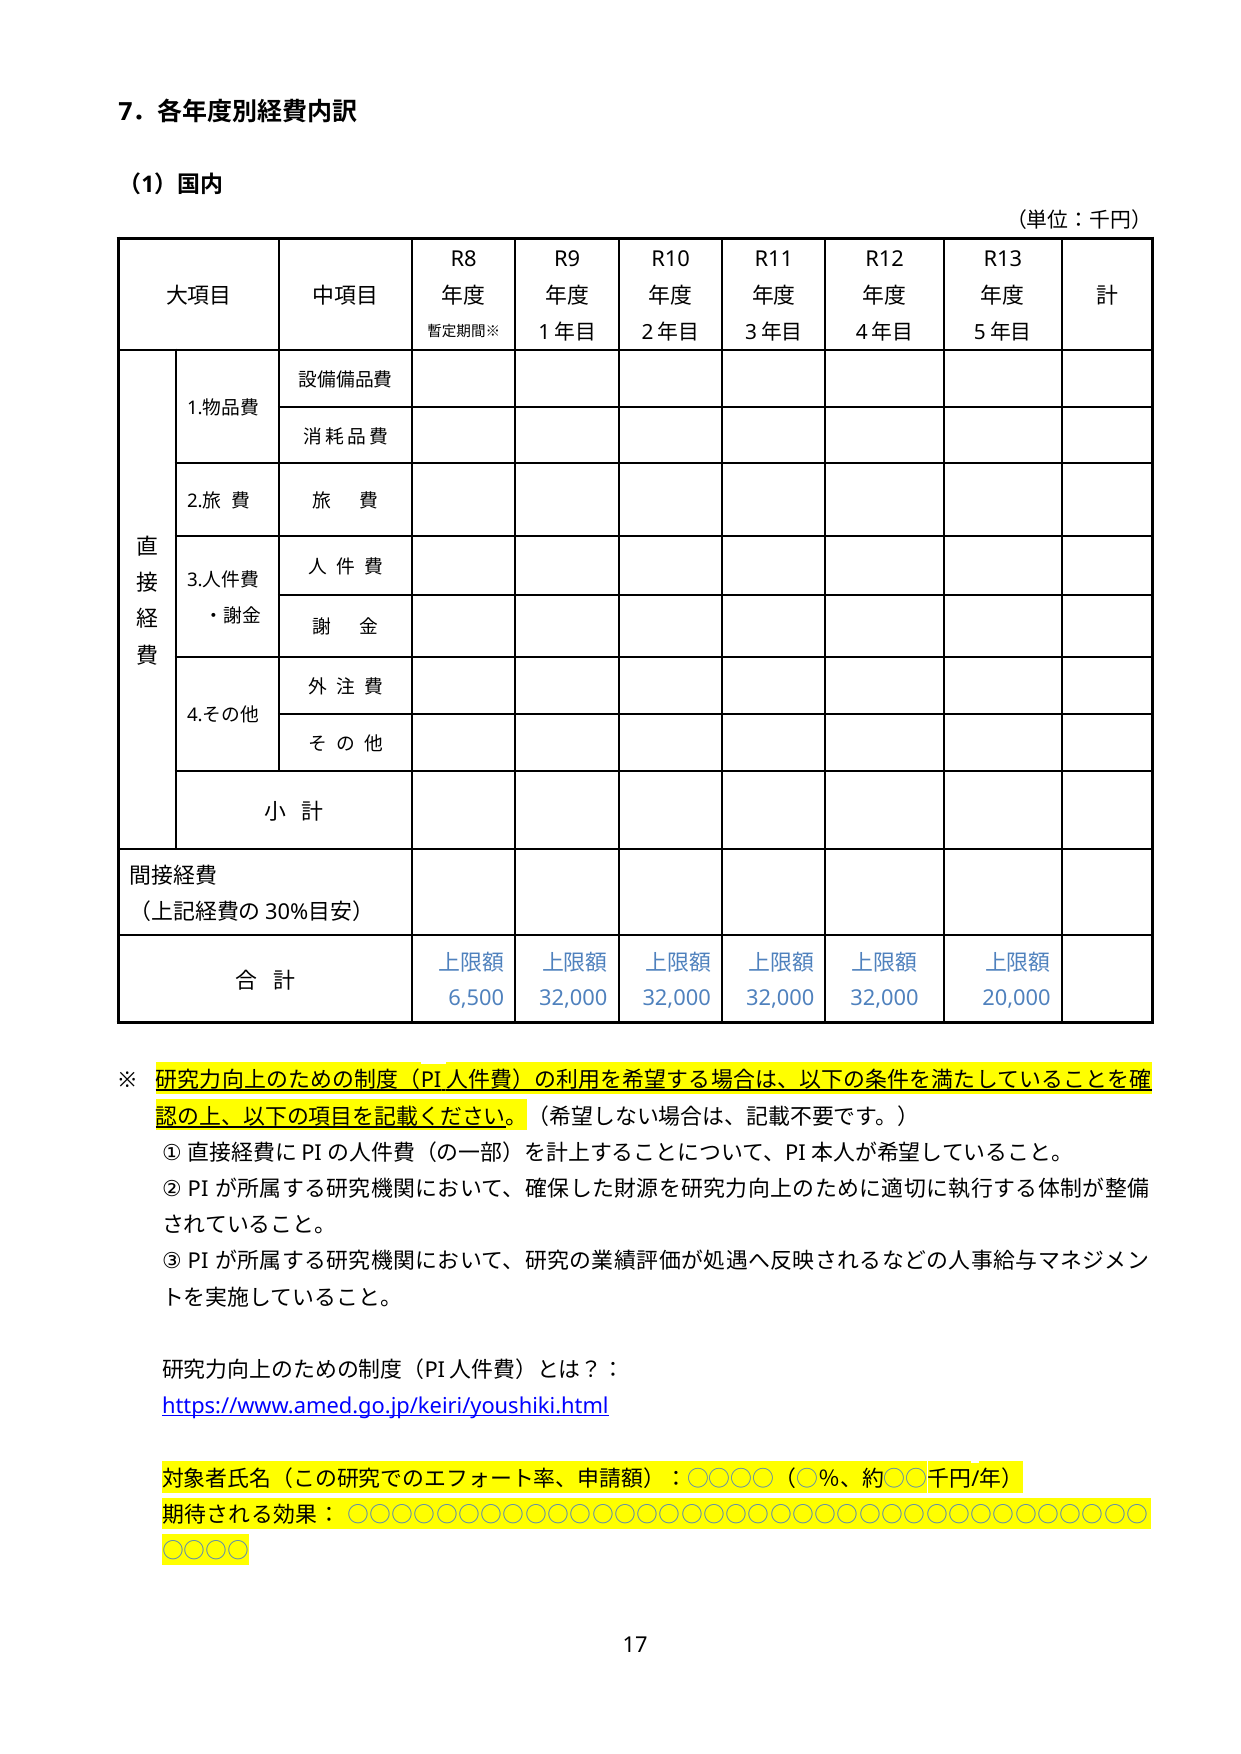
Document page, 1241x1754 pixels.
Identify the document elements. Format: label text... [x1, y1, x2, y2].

table_cell 直 接 経 費 [120, 351, 175, 848]
table_cell [413, 408, 514, 462]
text 対象者氏名（この研究でのエフォート率、申請額）：○○○○（○％、約○○千円/年） [162, 1459, 1152, 1495]
table_header R11 年度 3年目 [723, 240, 824, 348]
table_header R9 年度 1年目 [516, 240, 618, 348]
table_cell [723, 596, 824, 656]
table_cell [516, 850, 618, 934]
table_cell [516, 658, 618, 713]
table_header R8 年度 暫定期間※ [413, 240, 514, 348]
table_cell 上限額6,500 [413, 936, 514, 1021]
subtitle 7．各年度別経費内訳 [118, 90, 1152, 128]
table_header R13 年度 5年目 [945, 240, 1061, 348]
table_cell 消耗品費 [280, 408, 411, 462]
table_cell [516, 772, 618, 848]
table_header 中項目 [280, 240, 411, 348]
table_cell [620, 596, 721, 656]
table_cell [945, 464, 1061, 534]
table_cell [945, 351, 1061, 406]
table_cell [620, 537, 721, 594]
table_cell [1063, 658, 1151, 713]
table_cell 2.旅費 [177, 464, 278, 534]
table_cell [945, 715, 1061, 769]
table_cell 人件費 [280, 537, 411, 594]
table_cell [413, 772, 514, 848]
table_cell [516, 408, 618, 462]
table_cell [826, 351, 943, 406]
table_cell 設備備品費 [280, 351, 411, 406]
table_cell [1063, 715, 1151, 769]
table_cell [1063, 351, 1151, 406]
table_cell 上限額32,000 [620, 936, 721, 1021]
table_cell [620, 772, 721, 848]
table_cell [413, 537, 514, 594]
text 期待される効果： ○○○○○○○○○○○○○○○○○○○○○○○○○○○○○○○○○○○○○○○○ [162, 1495, 1152, 1568]
table_cell [413, 464, 514, 534]
table_header R10 年度 2年目 [620, 240, 721, 348]
table_cell 4.その他 [177, 658, 278, 769]
table_cell [945, 850, 1061, 934]
table_cell 上限額32,000 [723, 936, 824, 1021]
table_cell [1063, 537, 1151, 594]
table_cell [1063, 850, 1151, 934]
table_cell [1063, 596, 1151, 656]
table_cell [1063, 464, 1151, 534]
table_cell [826, 464, 943, 534]
text （単位：千円） [118, 200, 1152, 237]
table_cell 上限額20,000 [945, 936, 1061, 1021]
table_cell [723, 715, 824, 769]
table_cell [620, 850, 721, 934]
table_cell [516, 715, 618, 769]
table_cell [826, 850, 943, 934]
table_cell [826, 772, 943, 848]
table_cell [723, 464, 824, 534]
table_cell その他 [280, 715, 411, 769]
text ① 直接経費にPI の人件費（の一部）を計上することについて、PI 本人が希望していること。 [162, 1133, 1152, 1169]
table_cell [620, 351, 721, 406]
table_header R12 年度 4年目 [826, 240, 943, 348]
table_cell [945, 772, 1061, 848]
table_cell [413, 715, 514, 769]
table_cell [826, 408, 943, 462]
table_cell 3.人件費 ・謝金 [177, 537, 278, 656]
table_cell [516, 537, 618, 594]
table_cell [620, 658, 721, 713]
table_cell 外注費 [280, 658, 411, 713]
table_cell [945, 658, 1061, 713]
table_cell [1063, 408, 1151, 462]
table_cell [723, 658, 824, 713]
text ③ PI が所属する研究機関において、研究の業績評価が処遇へ反映されるなどの人事給与マネジメントを実施していること。 [162, 1241, 1152, 1314]
list 研究力向上のための制度（PI人件費）の利用を希望する場合は、以下の条件を満たしていることを確認の上、以下の項目を記載ください。（希望しない場合は、記載不要です。） [118, 1060, 1152, 1133]
table_cell [723, 537, 824, 594]
text ② PI が所属する研究機関において、確保した財源を研究力向上のために適切に執行する体制が整備されていること。 [162, 1169, 1152, 1241]
table_cell 合計 [120, 936, 411, 1021]
table_cell [1063, 772, 1151, 848]
table_cell [723, 351, 824, 406]
table_header 大項目 [120, 240, 278, 348]
table_cell [826, 537, 943, 594]
table_cell 間接経費 （上記経費の30%目安） [120, 850, 411, 934]
table_cell [945, 408, 1061, 462]
table_cell 上限額32,000 [826, 936, 943, 1021]
table_cell 謝金 [280, 596, 411, 656]
text https://www.amed.go.jp/keiri/youshiki.html [162, 1386, 1152, 1423]
table_cell [945, 537, 1061, 594]
table_cell [826, 596, 943, 656]
table_cell [620, 408, 721, 462]
text （1）国内 [118, 164, 1152, 200]
table_cell 小計 [177, 772, 411, 848]
table_cell [413, 658, 514, 713]
table_cell [413, 596, 514, 656]
table_cell [620, 464, 721, 534]
table_cell [620, 715, 721, 769]
table_cell [516, 351, 618, 406]
table_cell [516, 596, 618, 656]
table_cell 旅費 [280, 464, 411, 534]
table_cell [516, 464, 618, 534]
table_cell [723, 408, 824, 462]
table_header 計 [1063, 240, 1151, 348]
text 研究力向上のための制度（PI人件費）とは？： [162, 1350, 1152, 1386]
table_cell 1.物品費 [177, 351, 278, 462]
table_cell [1063, 936, 1151, 1021]
table_cell [723, 772, 824, 848]
table_cell [413, 351, 514, 406]
table_cell [826, 658, 943, 713]
table_cell [413, 850, 514, 934]
table_cell [945, 596, 1061, 656]
table_cell [826, 715, 943, 769]
table_cell 上限額32,000 [516, 936, 618, 1021]
table_cell [723, 850, 824, 934]
